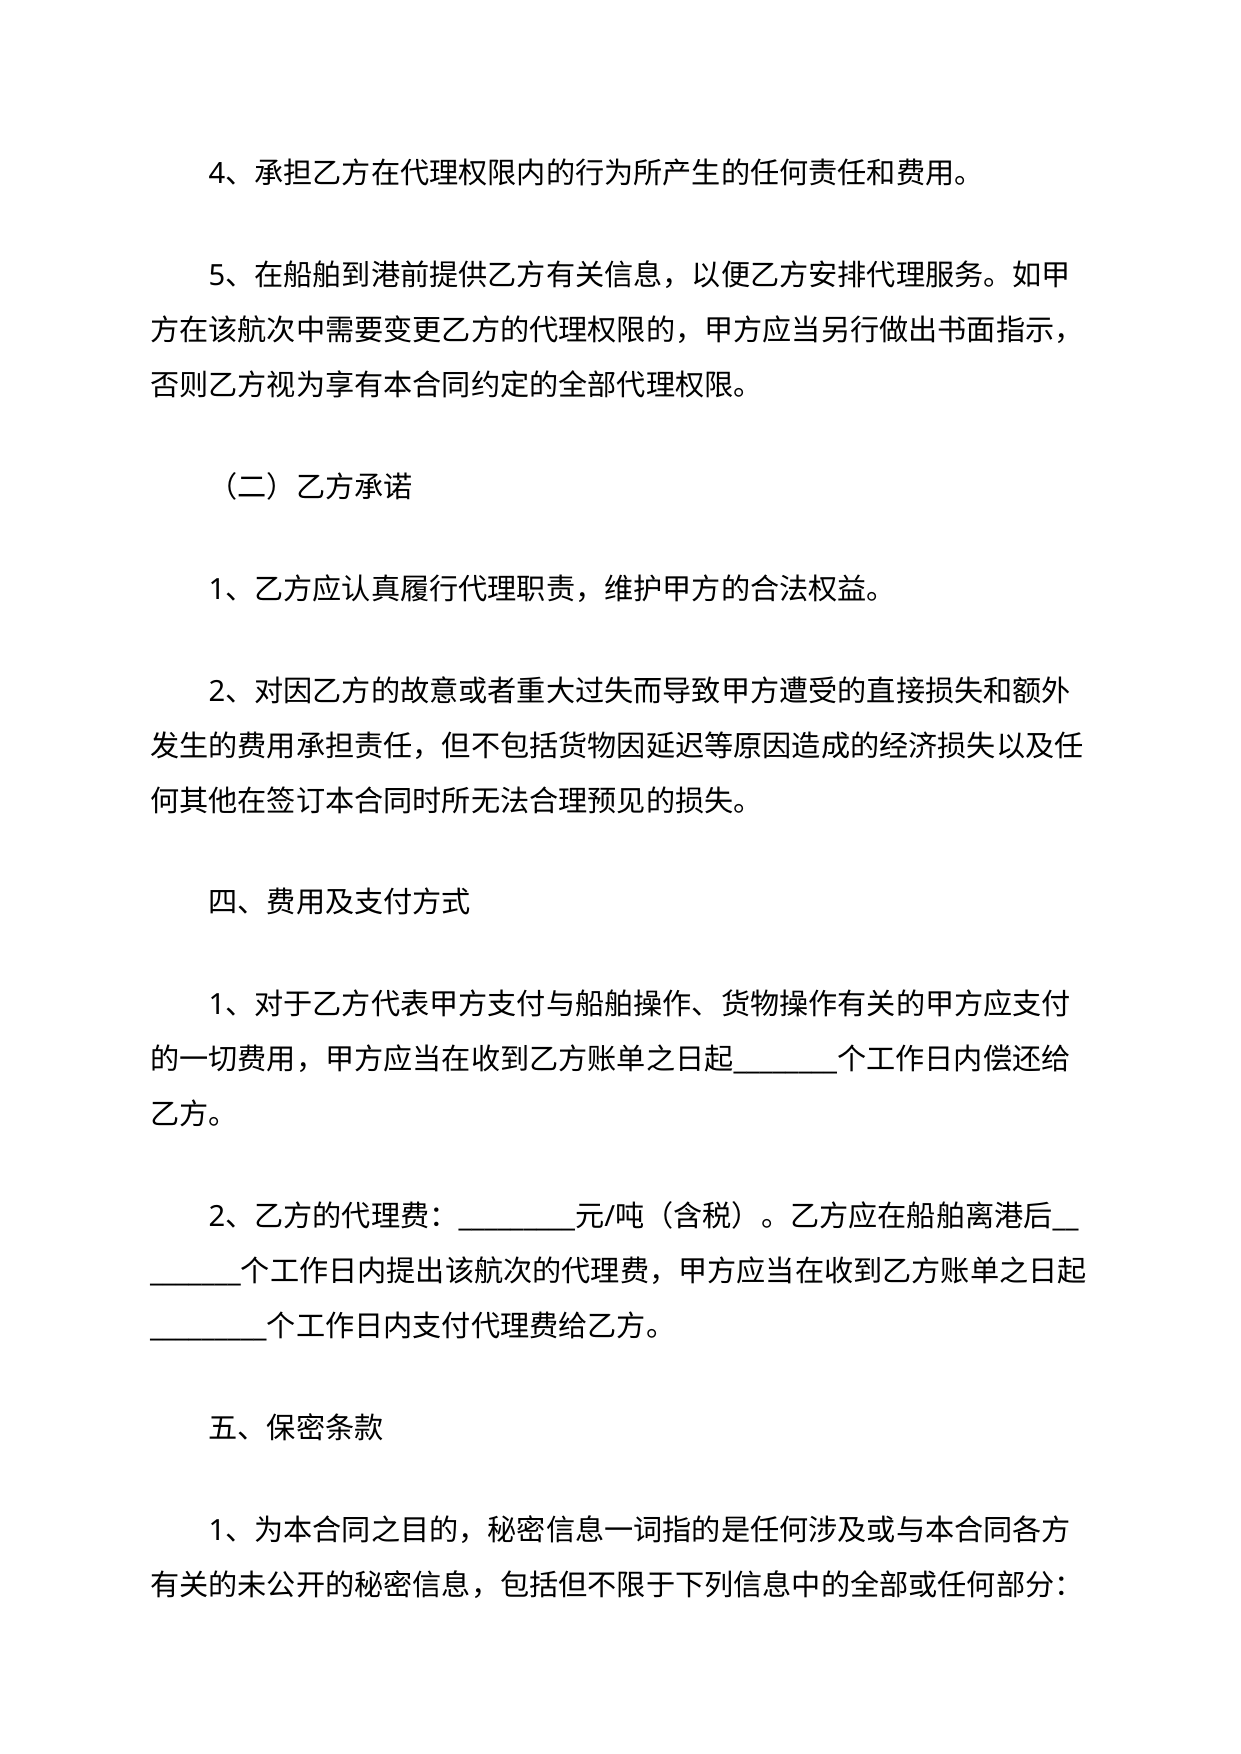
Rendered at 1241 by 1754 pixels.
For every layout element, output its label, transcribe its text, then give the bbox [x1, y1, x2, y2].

text 4、承担乙方在代理权限内的行为所产生的任何责任和费用。 [150, 150, 1090, 192]
text 5、在船舶到港前提供乙方有关信息，以便乙方安排代理服务。如甲方在该航次中需要变更乙方的代理权限的，甲方应当另行做出书面指示，否则乙方视为享有本合同约定的全部代理权限。 [150, 252, 1090, 404]
text 四、费用及支付方式 [150, 879, 1090, 921]
text （二）乙方承诺 [150, 464, 1090, 506]
text 2、乙方的代理费：_________元/吨（含税）。乙方应在船舶离港后_________个工作日内提出该航次的代理费，甲方应当在收到乙方账单之日起_________个工作日内支付代理费给乙方。 [150, 1193, 1090, 1345]
text 1、对于乙方代表甲方支付与船舶操作、货物操作有关的甲方应支付的一切费用，甲方应当在收到乙方账单之日起________个工作日内偿还给乙方。 [150, 981, 1090, 1133]
text 五、保密条款 [150, 1404, 1090, 1447]
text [150, 1506, 1090, 1604]
text 2、对因乙方的故意或者重大过失而导致甲方遭受的直接损失和额外发生的费用承担责任，但不包括货物因延迟等原因造成的经济损失以及任何其他在签订本合同时所无法合理预见的损失。 [150, 667, 1090, 819]
text 1、乙方应认真履行代理职责，维护甲方的合法权益。 [150, 565, 1090, 608]
